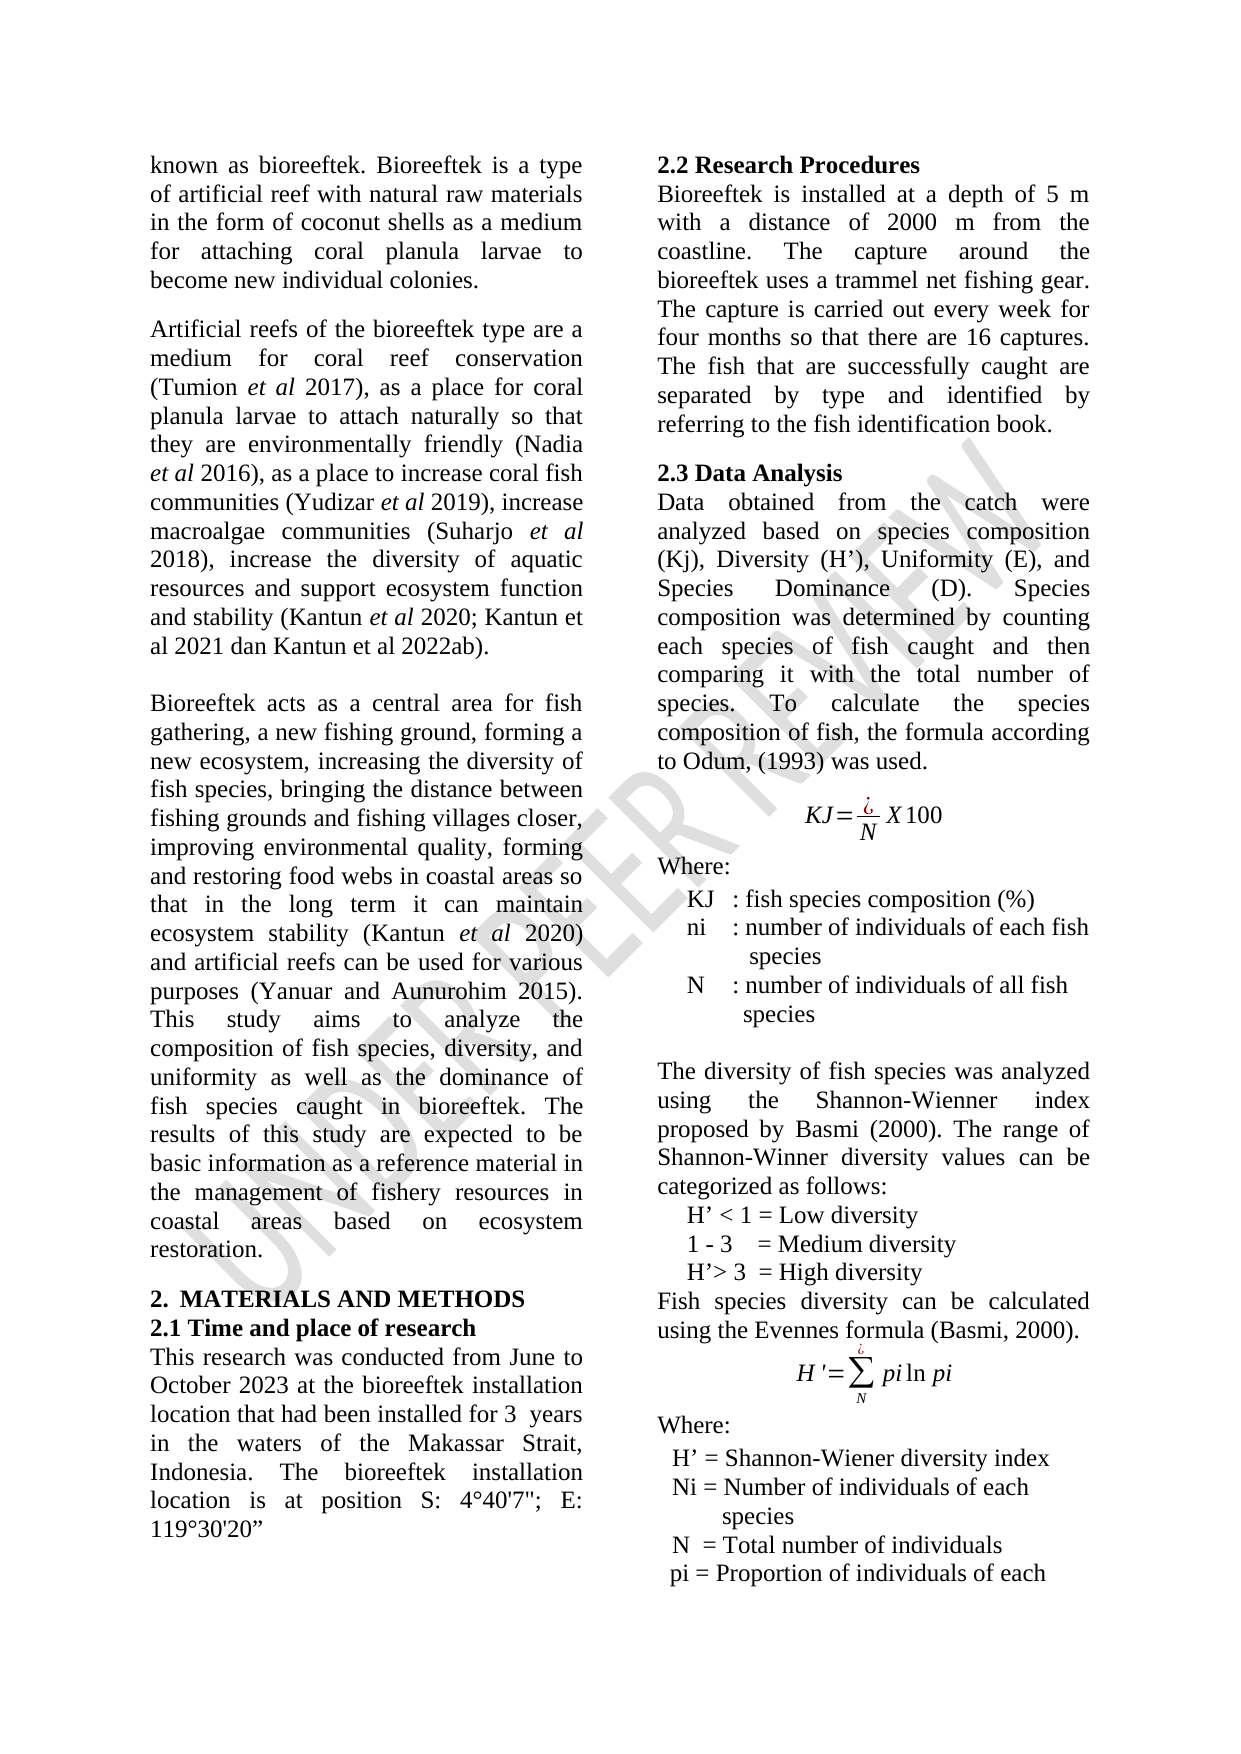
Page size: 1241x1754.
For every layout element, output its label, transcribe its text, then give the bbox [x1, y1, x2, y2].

list Ni = Number of individuals of each [672, 1472, 1090, 1501]
text H’> 3 = High diversity [687, 1257, 1090, 1286]
text 2.1 Time and place of research [150, 1313, 583, 1342]
text Bioreeftek acts as a central area for fish gathering, a new fishing ground, forming a new ecosystem, increasing the diversity of fish species, bringing the distance between fishing grounds and fishing villages closer, improving environmental quality, forming and restoring food webs in coastal areas so that in the long term it can maintain ecosystem stability (Kantun et al 2020) and artificial reefs can be used for various purposes (Yanuar and Aunurohim 2015). This study aims to analyze the composition of fish species, diversity, and uniformity as well as the dominance of fish species caught in bioreeftek. The results of this study are expected to be basic information as a reference material in the management of fishery resources in coastal areas based on ecosystem restoration. [150, 688, 583, 1263]
text species [687, 941, 1090, 970]
list species [672, 1501, 1090, 1530]
text species [687, 999, 1090, 1027]
text 2.3 Data Analysis [657, 458, 1090, 487]
text Where: [657, 1411, 1090, 1439]
text KJ : fish species composition (%) [687, 884, 1090, 912]
text 2.2 Research Procedures [657, 150, 1090, 179]
text Where: [657, 851, 1090, 879]
text Data obtained from the catch were analyzed based on species composition (Kj), Diversity (H’), Uniformity (E), and Species Dominance (D). Species composition was determined by counting each species of fish caught and then comparing it with the total number of species. To calculate the species composition of fish, the formula according to Odum, (1993) was used. [657, 487, 1090, 774]
list N = Total number of individuals [672, 1530, 1090, 1558]
text 1 - 3 = Medium diversity [687, 1229, 1090, 1257]
list MATERIALS AND METHODS [150, 1284, 583, 1313]
text Artificial reefs of the bioreeftek type are a medium for coral reef conservation (Tumion et al 2017), as a place for coral planula larvae to attach naturally so that they are environmentally friendly (Nadia et al 2016), as a place to increase coral fish communities (Yudizar et al 2019), increase macroalgae communities (Suharjo et al 2018), increase the diversity of aquatic resources and support ecosystem function and stability (Kantun et al 2020; Kantun et al 2021 dan Kantun et al 2022ab). [150, 314, 583, 659]
text This research was conducted from June to October 2023 at the bioreeftek installation location that had been installed for 3 years in the waters of the Makassar Strait, Indonesia. The bioreeftek installation location is at position S: 4°40'7"; E: 119°30'20” [150, 1342, 583, 1543]
list pi = Proportion of individuals of each [657, 1558, 1090, 1587]
text H’ < 1 = Low diversity [687, 1200, 1090, 1229]
text Bioreeftek is installed at a depth of 5 m with a distance of 2000 m from the coastline. The capture around the bioreeftek uses a trammel net fishing gear. The capture is carried out every week for four months so that there are 16 captures. The fish that are successfully caught are separated by type and identified by referring to the fish identification book. [657, 179, 1090, 437]
list H’ = Shannon-Wiener diversity index [672, 1443, 1090, 1472]
text N : number of individuals of all fish [687, 970, 1090, 999]
text ni : number of individuals of each fish [687, 912, 1090, 941]
text The diversity of fish species was analyzed using the Shannon-Wienner index proposed by Basmi (2000). The range of Shannon-Winner diversity values ​​can be categorized as follows: [657, 1056, 1090, 1200]
text Fish species diversity can be calculated using the Evennes formula (Basmi, 2000). [657, 1286, 1090, 1344]
